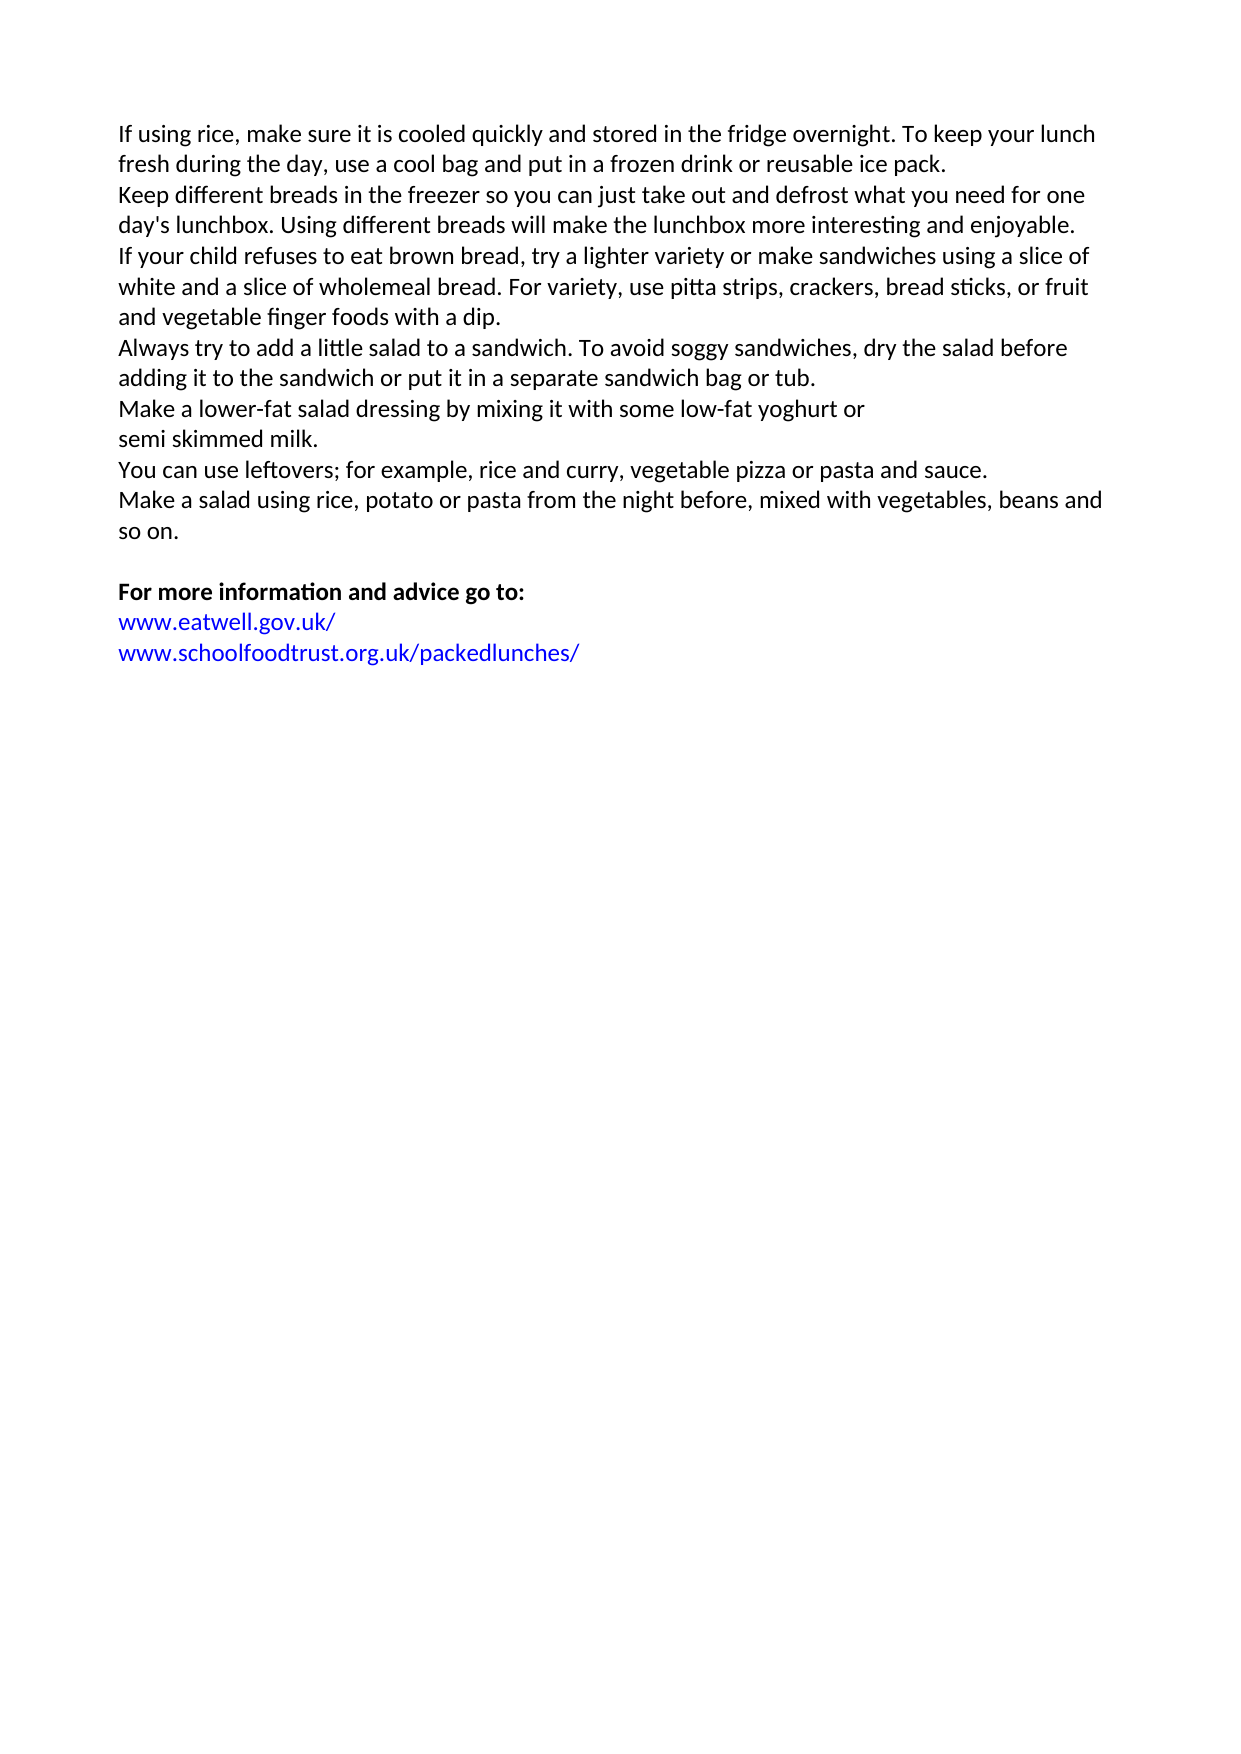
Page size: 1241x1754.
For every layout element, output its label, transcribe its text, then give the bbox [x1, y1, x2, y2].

text Always try to add a little salad to a sandwich. To avoid soggy sandwiches, dry the salad before adding it to the sandwich or put it in a separate sandwich bag or tub. [118, 332, 1122, 393]
text www.schoolfoodtrust.org.uk/packedlunches/ [118, 637, 1122, 667]
text If using rice, make sure it is cooled quickly and stored in the fridge overnight. To keep your lunch fresh during the day, use a cool bag and put in a frozen drink or reusable ice pack. [118, 118, 1122, 179]
text You can use leftovers; for example, rice and curry, vegetable pizza or pasta and sauce. [118, 454, 1122, 484]
text www.eatwell.gov.uk/ [118, 606, 1122, 637]
text For more information and advice go to: [118, 576, 1122, 606]
text If your child refuses to eat brown bread, try a lighter variety or make sandwiches using a slice of white and a slice of wholemeal bread. For variety, use pitta strips, crackers, bread sticks, or fruit and vegetable finger foods with a dip. [118, 240, 1122, 332]
text Make a lower-fat salad dressing by mixing it with some low-fat yoghurt or [118, 393, 1122, 423]
text semi skimmed milk. [118, 423, 1122, 454]
text Keep different breads in the freezer so you can just take out and defrost what you need for one day's lunchbox. Using different breads will make the lunchbox more interesting and enjoyable. [118, 179, 1122, 240]
text Make a salad using rice, potato or pasta from the night before, mixed with vegetables, beans and so on. [118, 484, 1122, 545]
